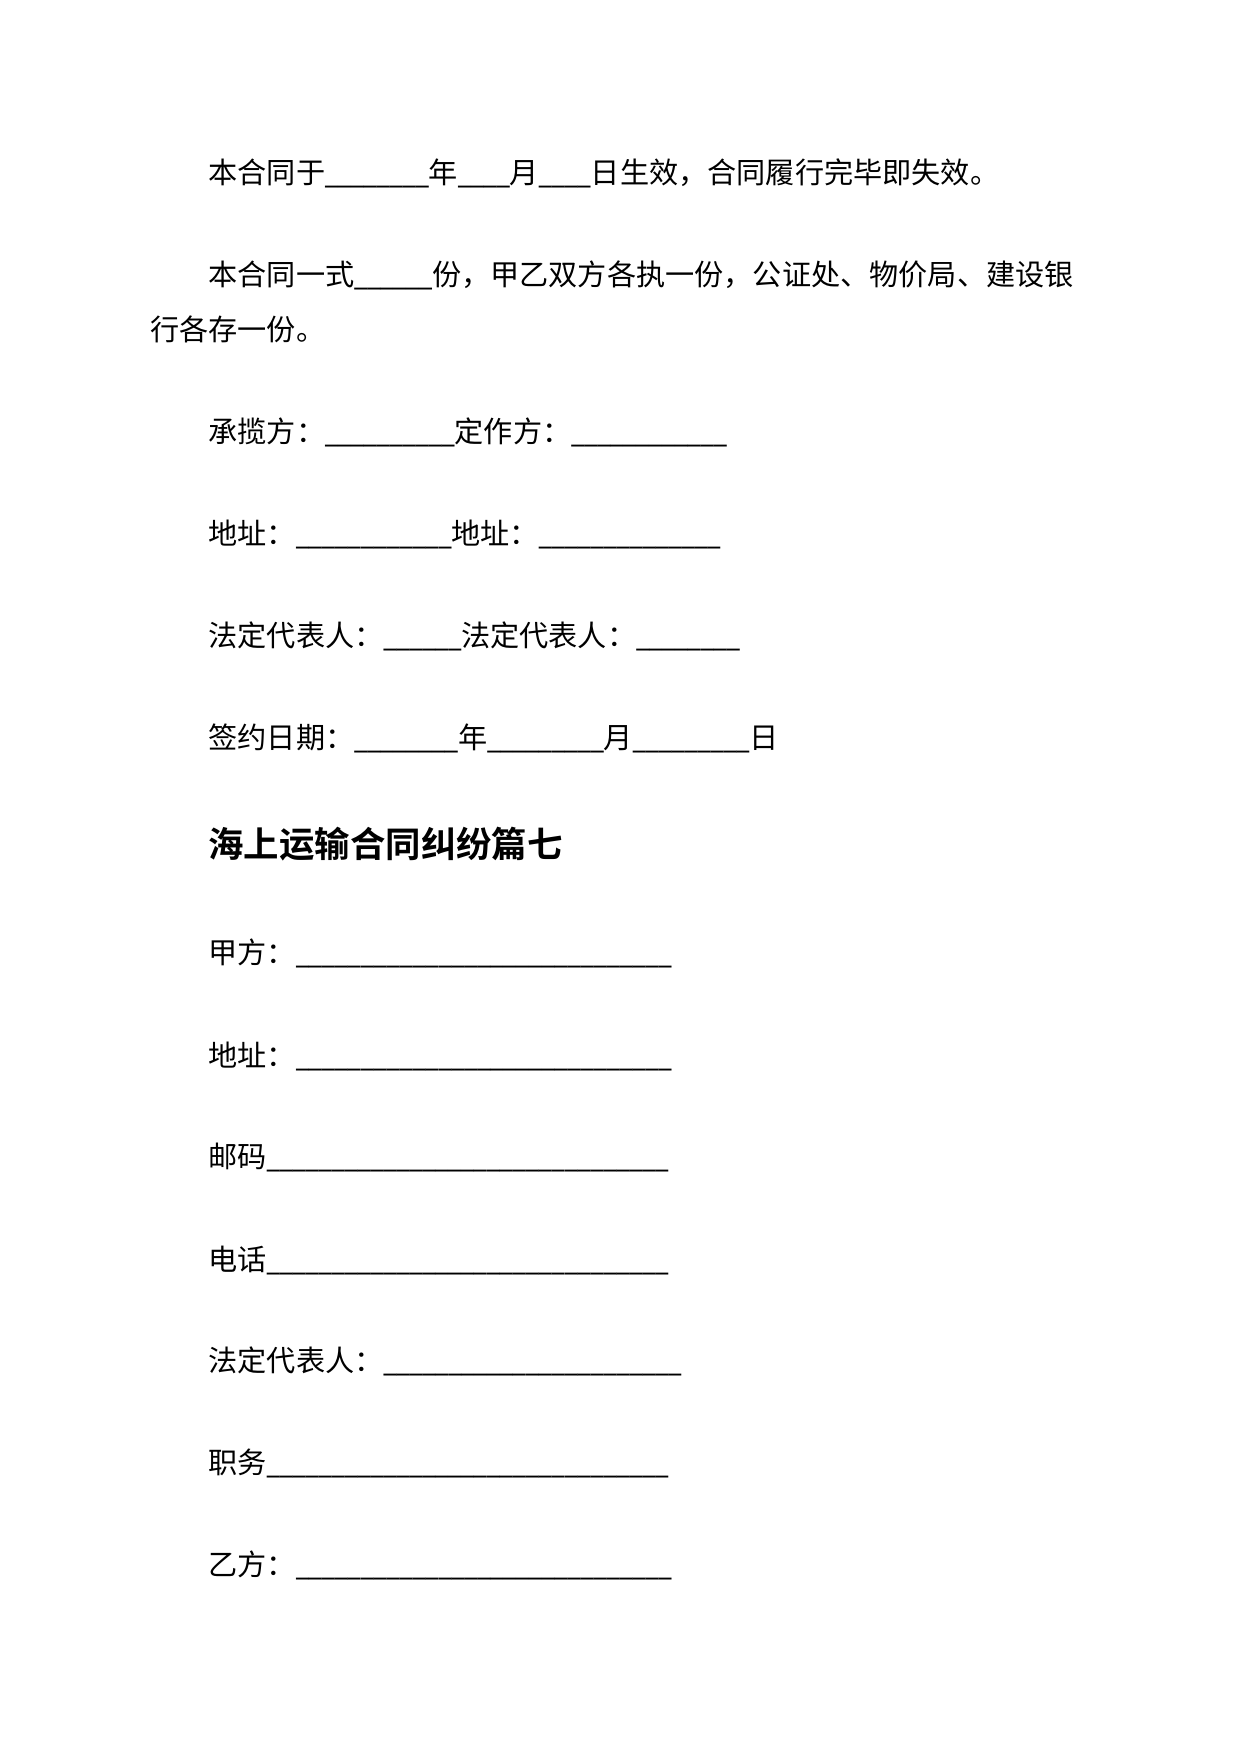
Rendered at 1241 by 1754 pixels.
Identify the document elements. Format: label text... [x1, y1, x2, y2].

text 地址：_____________________________ [150, 1032, 1090, 1074]
text 甲方：_____________________________ [150, 930, 1090, 972]
text 电话_______________________________ [150, 1236, 1090, 1278]
text 乙方：_____________________________ [150, 1542, 1090, 1584]
text 承揽方：__________定作方：____________ [150, 409, 1090, 451]
text 海上运输合同纠纷篇七 [150, 817, 1090, 868]
text 本合同一式______份，甲乙双方各执一份，公证处、物价局、建设银行各存一份。 [150, 252, 1090, 349]
text 签约日期：________年_________月_________日 [150, 715, 1090, 757]
text 法定代表人：______法定代表人：________ [150, 613, 1090, 655]
text 本合同于________年____月____日生效，合同履行完毕即失效。 [150, 150, 1090, 192]
text 邮码_______________________________ [150, 1134, 1090, 1176]
text 法定代表人：_______________________ [150, 1338, 1090, 1380]
text 地址：____________地址：______________ [150, 511, 1090, 553]
text 职务_______________________________ [150, 1440, 1090, 1482]
